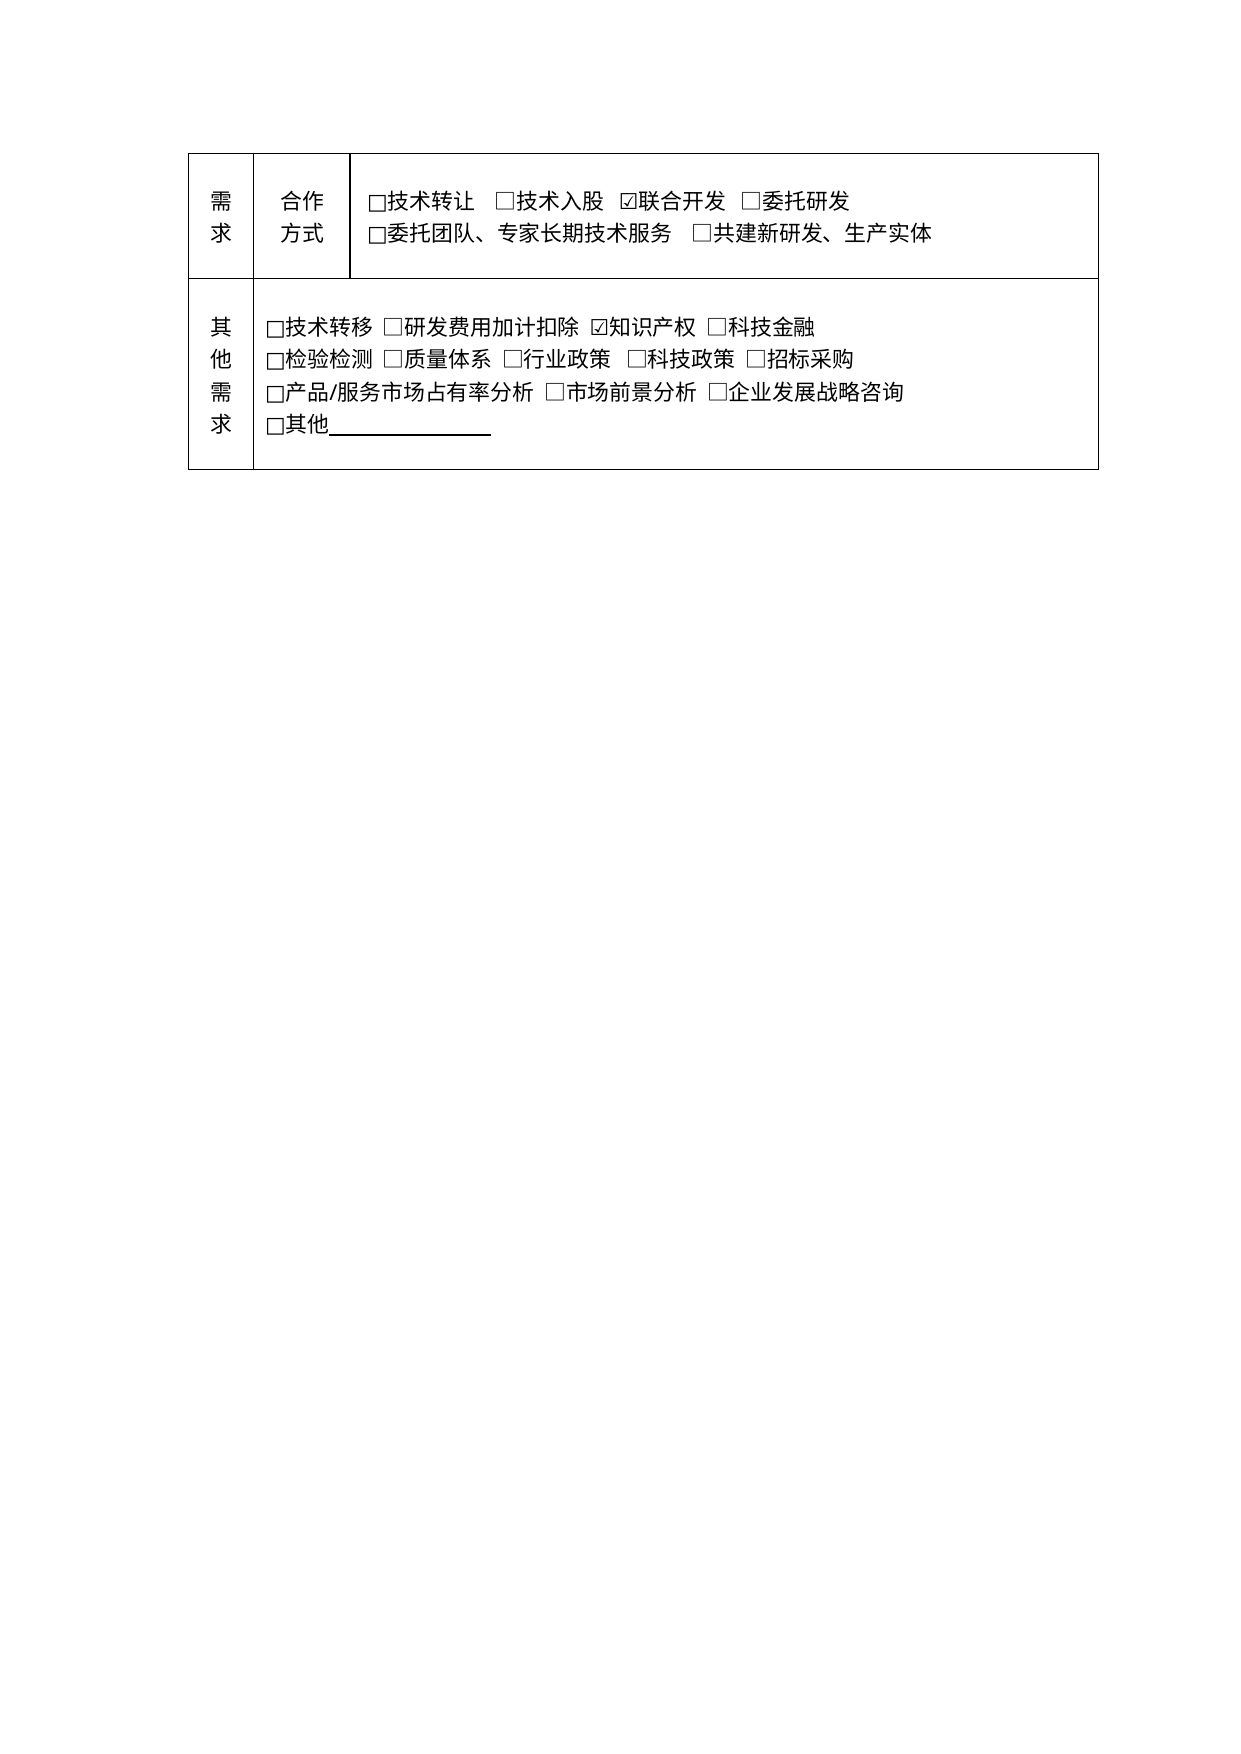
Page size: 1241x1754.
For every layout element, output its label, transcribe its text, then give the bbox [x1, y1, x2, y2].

table_cell □技术转让 □技术入股 ☑联合开发 □委托研发 □委托团队、专家长期技术服务 □共建新研发、生产实体 [351, 154, 1098, 278]
table_cell 合作 方式 [254, 154, 349, 278]
table_cell □技术转移 □研发费用加计扣除 ☑知识产权 □科技金融 □检验检测 □质量体系 □行业政策 □科技政策 □招标采购 □产品/服务市场占有率分析 □市场前景分析 □企业发展战略咨询 □其他 [254, 279, 1098, 469]
table_cell 产学研合作需求 [189, 154, 253, 278]
table_cell 其他需求 [189, 279, 253, 469]
